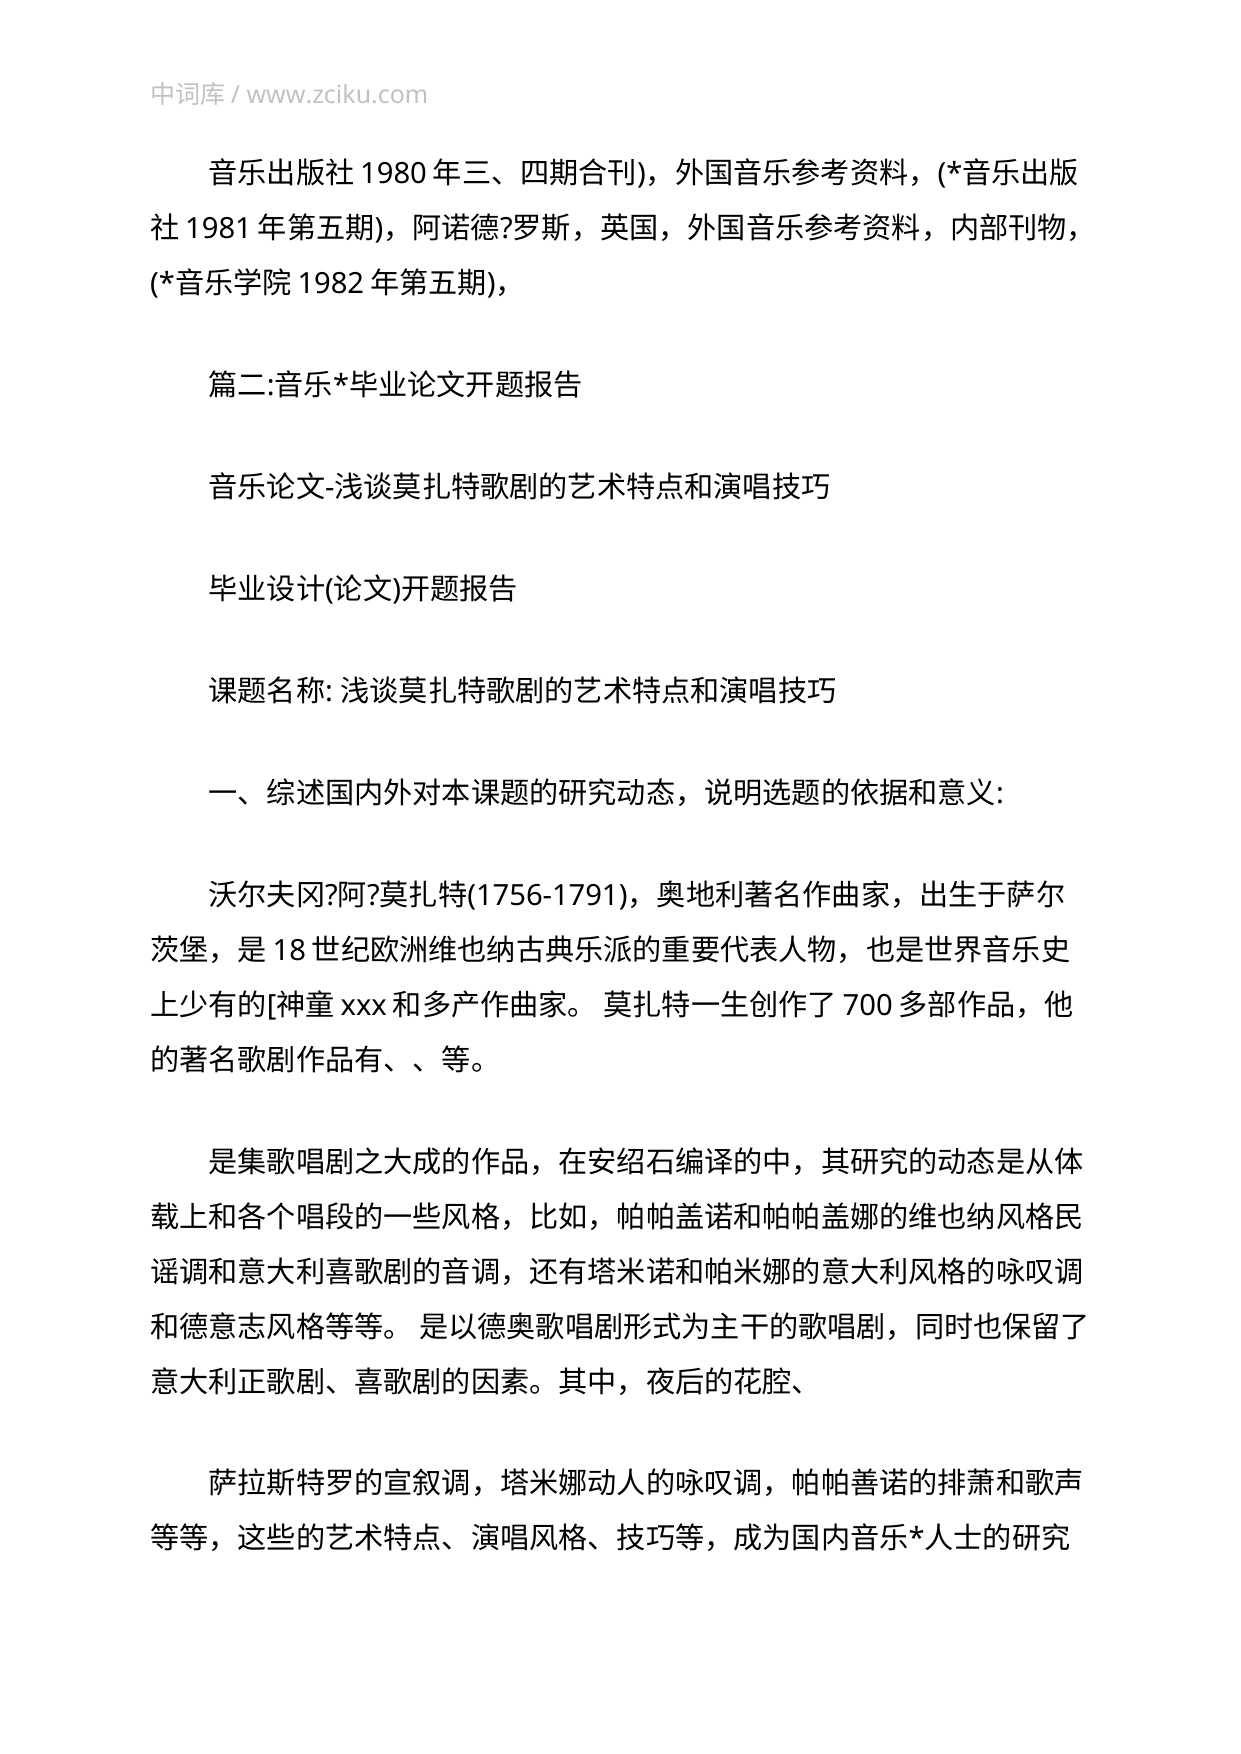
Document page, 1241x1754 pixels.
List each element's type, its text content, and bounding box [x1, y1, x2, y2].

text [150, 1460, 1090, 1557]
text 音乐论文-浅谈莫扎特歌剧的艺术特点和演唱技巧 [150, 464, 1090, 506]
text 音乐出版社1980年三、四期合刊)，外国音乐参考资料，(*音乐出版社1981年第五期)，阿诺德?罗斯，英国，外国音乐参考资料，内部刊物，(*音乐学院1982年第五期)， [150, 150, 1090, 302]
text 课题名称: 浅谈莫扎特歌剧的艺术特点和演唱技巧 [150, 668, 1090, 710]
text 篇二:音乐*毕业论文开题报告 [150, 362, 1090, 404]
text 一、综述国内外对本课题的研究动态，说明选题的依据和意义: [150, 770, 1090, 812]
text 是集歌唱剧之大成的作品，在安绍石编译的中，其研究的动态是从体载上和各个唱段的一些风格，比如，帕帕盖诺和帕帕盖娜的维也纳风格民谣调和意大利喜歌剧的音调，还有塔米诺和帕米娜的意大利风格的咏叹调和德意志风格等等。 是以德奥歌唱剧形式为主干的歌唱剧，同时也保留了意大利正歌剧、喜歌剧的因素。其中，夜后的花腔、 [150, 1139, 1090, 1401]
text 毕业设计(论文)开题报告 [150, 566, 1090, 608]
text 沃尔夫冈?阿?莫扎特(1756-1791)，奥地利著名作曲家，出生于萨尔茨堡，是18世纪欧洲维也纳古典乐派的重要代表人物，也是世界音乐史上少有的[神童xxx和多产作曲家。 莫扎特一生创作了700多部作品，他的著名歌剧作品有、、等。 [150, 872, 1090, 1079]
